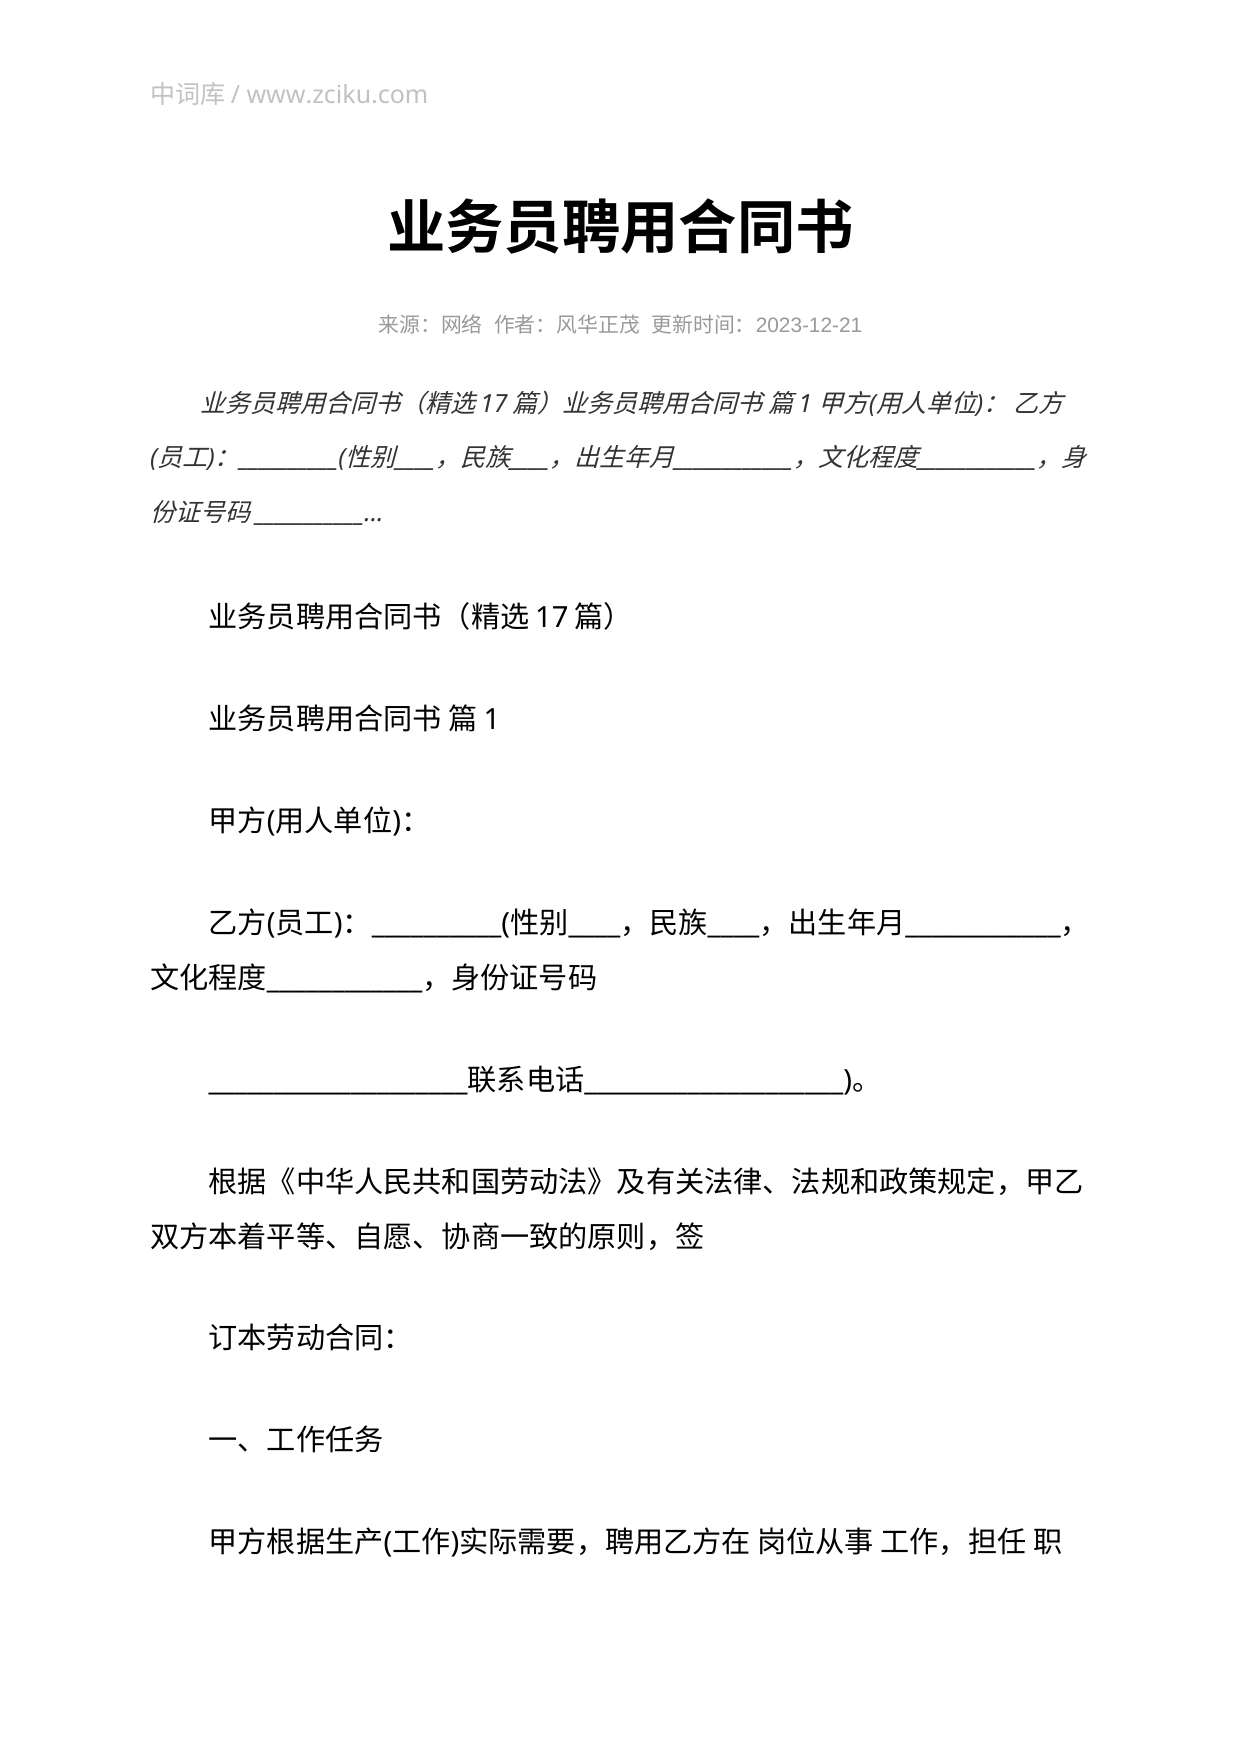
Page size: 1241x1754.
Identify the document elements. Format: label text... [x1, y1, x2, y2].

text 甲方(用人单位)： [150, 797, 1090, 840]
text ____________________联系电话____________________)。 [150, 1056, 1090, 1099]
text 业务员聘用合同书（精选17篇） [150, 593, 1090, 636]
text 一、工作任务 [150, 1417, 1090, 1459]
text 乙方(员工)：__________(性别____，民族____，出生年月____________，文化程度____________，身份证号码 [150, 899, 1090, 997]
text 业务员聘用合同书 篇1 [150, 695, 1090, 738]
text 订本劳动合同： [150, 1315, 1090, 1357]
text 根据《中华人民共和国劳动法》及有关法律、法规和政策规定，甲乙双方本着平等、自愿、协商一致的原则，签 [150, 1158, 1090, 1256]
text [150, 1518, 1090, 1561]
text 来源：网络 作者：风华正茂 更新时间：2023-12-21 [150, 313, 1090, 337]
text 业务员聘用合同书（精选17篇）业务员聘用合同书 篇1 甲方(用人单位)： 乙方(员工)：__________(性别____，民族____，出生年月____________，文化程度____________，身份证号码 ___________... [150, 383, 1090, 528]
subtitle 业务员聘用合同书 [150, 181, 1090, 266]
